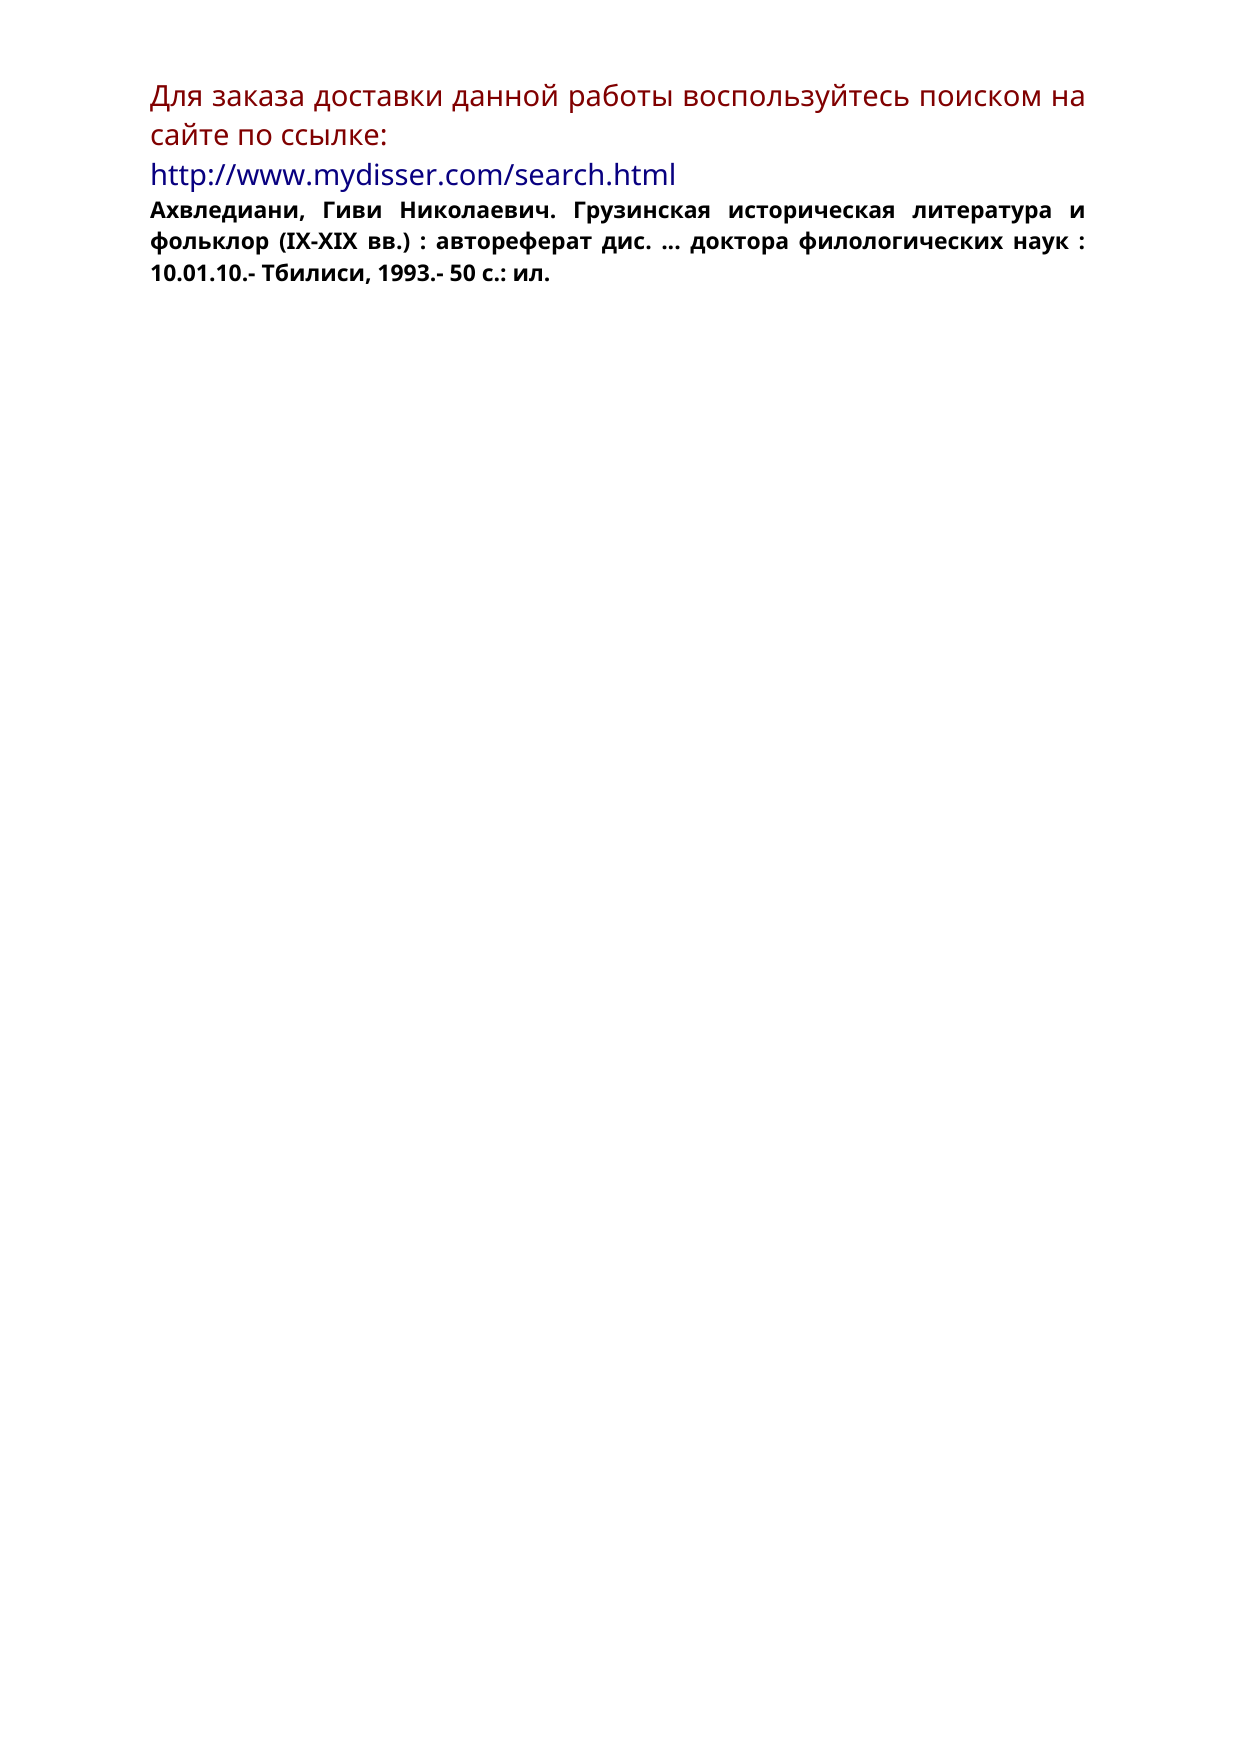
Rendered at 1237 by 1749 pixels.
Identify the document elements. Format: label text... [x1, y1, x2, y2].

text Ахвледиани, Гиви Николаевич. Грузинская историческая литература и фольклор (IX-XIX вв.) : автореферат дис. ... доктора филологических наук : 10.01.10.- Тбилиси, 1993.- 50 с.: ил. [150, 194, 1086, 288]
